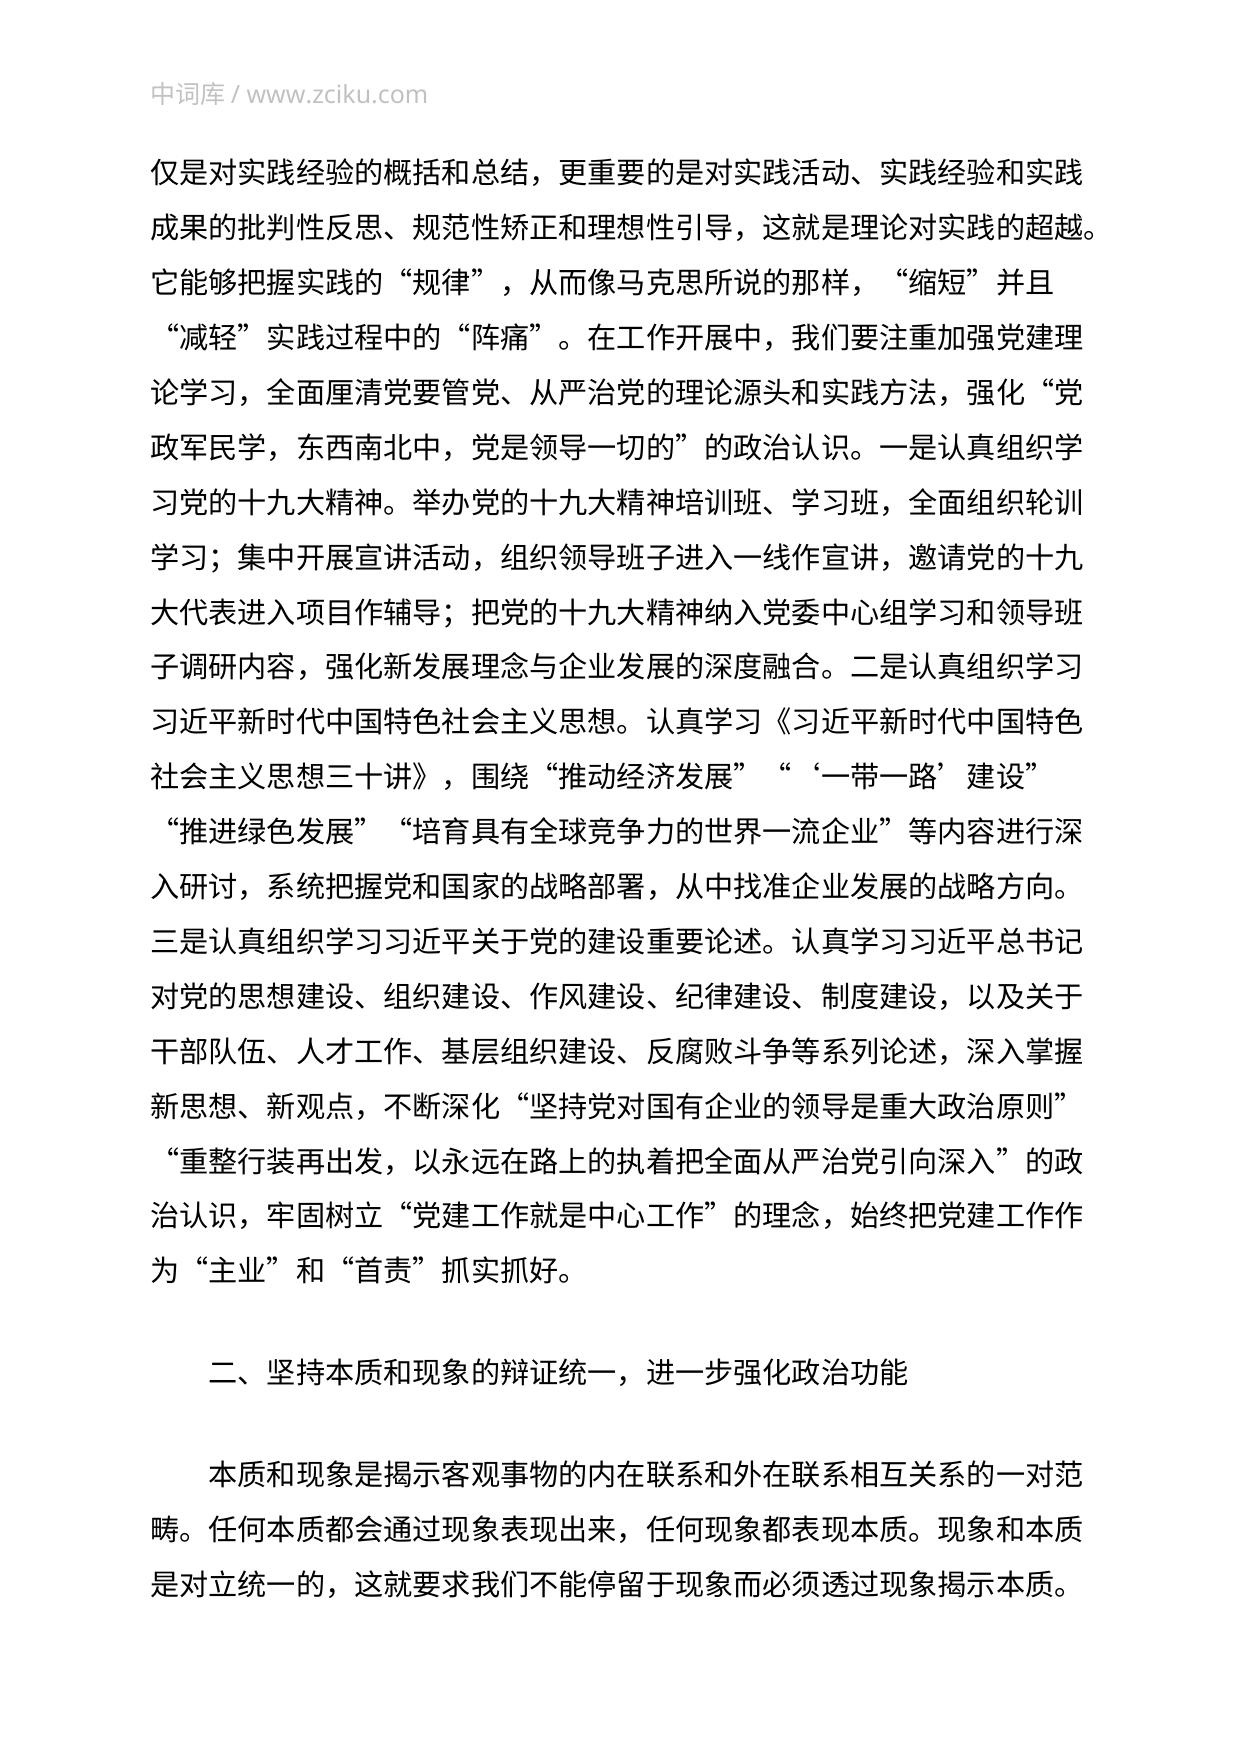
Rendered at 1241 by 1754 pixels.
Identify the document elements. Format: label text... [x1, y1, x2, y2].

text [150, 1451, 1090, 1603]
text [150, 150, 1090, 1290]
text 二、坚持本质和现象的辩证统一，进一步强化政治功能 [150, 1350, 1090, 1392]
